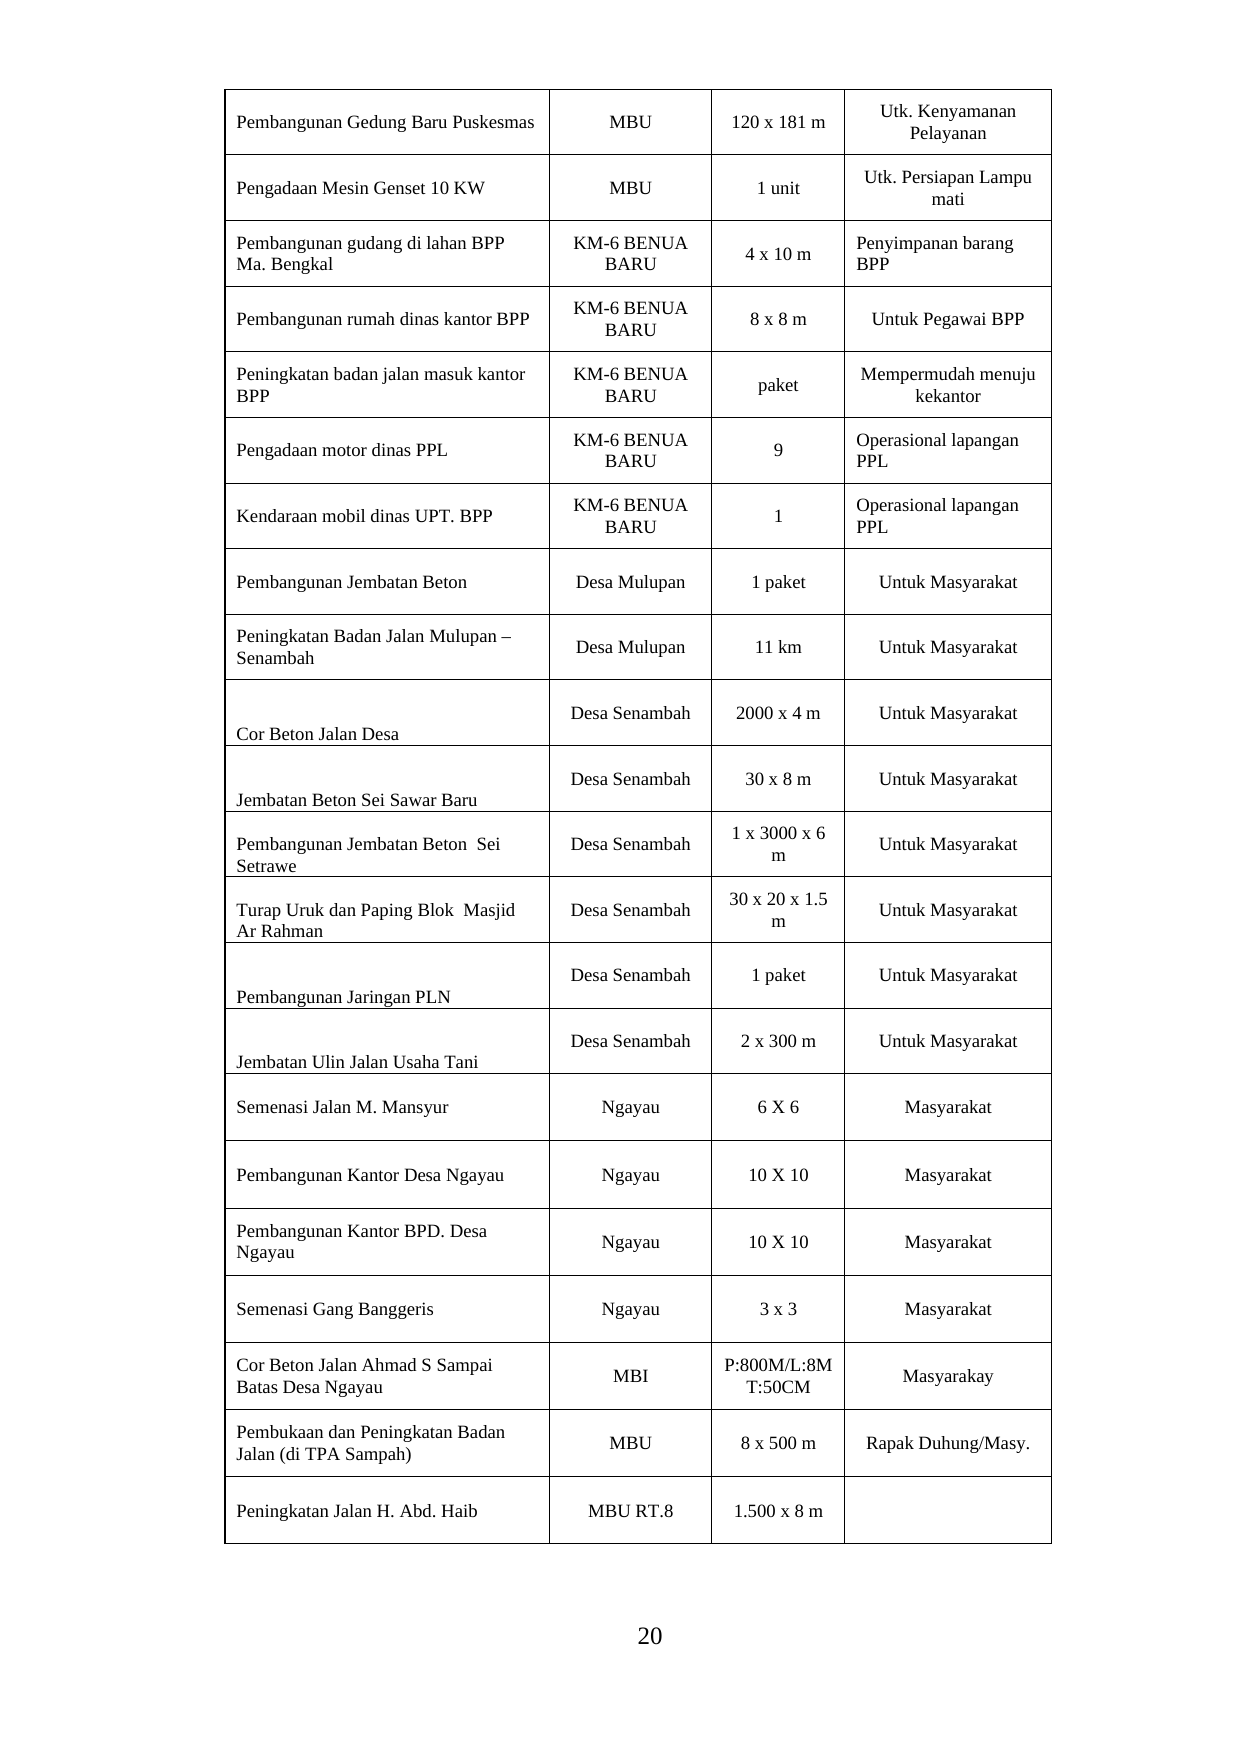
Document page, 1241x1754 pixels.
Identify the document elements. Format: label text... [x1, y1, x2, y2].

table_cell 2000 x 4 m [712, 680, 844, 745]
table_cell 1 [712, 484, 844, 548]
table_cell 30 x 8 m [712, 746, 844, 811]
table_cell 1 paket [712, 549, 844, 614]
table_cell Desa Senambah [550, 746, 711, 811]
table_cell MBU [550, 155, 711, 220]
table_cell Peningkatan Jalan H. Abd. Haib [226, 1477, 549, 1543]
table_cell 10 X 10 [712, 1209, 844, 1274]
table_cell Untuk Masyarakat [845, 680, 1051, 745]
table_cell Pengadaan Mesin Genset 10 KW [226, 155, 549, 220]
table_cell Masyarakat [845, 1074, 1051, 1140]
table_cell Turap Uruk dan Paping Blok Masjid Ar Rahman [226, 877, 549, 942]
table_cell 9 [712, 418, 844, 482]
table_cell Ngayau [550, 1209, 711, 1274]
table_cell Untuk Masyarakat [845, 812, 1051, 876]
table_cell Desa Senambah [550, 1009, 711, 1073]
table_cell 8 x 8 m [712, 287, 844, 351]
table_cell Jembatan Beton Sei Sawar Baru [226, 746, 549, 811]
table_cell Pembangunan Gedung Baru Puskesmas [226, 90, 549, 154]
table_cell KM-6 BENUA BARU [550, 418, 711, 482]
table_cell Utk. Kenyamanan Pelayanan [845, 90, 1051, 154]
table_cell 11 km [712, 615, 844, 679]
table_cell 10 X 10 [712, 1141, 844, 1207]
table_cell Pembangunan rumah dinas kantor BPP [226, 287, 549, 351]
table_cell Peningkatan Badan Jalan Mulupan – Senambah [226, 615, 549, 679]
table_cell Penyimpanan barang BPP [845, 221, 1051, 286]
table_cell 1 paket [712, 943, 844, 1007]
table_cell 2 x 300 m [712, 1009, 844, 1073]
table_cell Rapak Duhung/Masy. [845, 1410, 1051, 1476]
table_cell Masyarakat [845, 1276, 1051, 1342]
table_cell Desa Senambah [550, 943, 711, 1007]
table_cell Untuk Masyarakat [845, 615, 1051, 679]
table_cell 6 X 6 [712, 1074, 844, 1140]
table_cell MBI [550, 1343, 711, 1409]
table_cell Kendaraan mobil dinas UPT. BPP [226, 484, 549, 548]
table_cell Operasional lapangan PPL [845, 418, 1051, 482]
table_cell 4 x 10 m [712, 221, 844, 286]
table_cell Untuk Masyarakat [845, 746, 1051, 811]
table_cell Desa Mulupan [550, 549, 711, 614]
table_cell Desa Senambah [550, 680, 711, 745]
table_cell KM-6 BENUA BARU [550, 287, 711, 351]
table_cell 30 x 20 x 1.5 m [712, 877, 844, 942]
table_cell Desa Senambah [550, 877, 711, 942]
table_cell KM-6 BENUA BARU [550, 484, 711, 548]
table_cell [845, 1477, 1051, 1543]
table_cell KM-6 BENUA BARU [550, 221, 711, 286]
table_cell 120 x 181 m [712, 90, 844, 154]
table_cell Untuk Masyarakat [845, 943, 1051, 1007]
table_cell MBU [550, 1410, 711, 1476]
table_cell Pembangunan Jembatan Beton Sei Setrawe [226, 812, 549, 876]
table_cell Untuk Masyarakat [845, 549, 1051, 614]
table_cell Semenasi Gang Banggeris [226, 1276, 549, 1342]
table_cell Mempermudah menuju kekantor [845, 352, 1051, 417]
table_cell Masyarakat [845, 1141, 1051, 1207]
table_cell MBU [550, 90, 711, 154]
table_cell Masyarakat [845, 1209, 1051, 1274]
table_cell Desa Senambah [550, 812, 711, 876]
table_cell Pengadaan motor dinas PPL [226, 418, 549, 482]
table_cell Desa Mulupan [550, 615, 711, 679]
table_cell Masyarakay [845, 1343, 1051, 1409]
table_cell Untuk Masyarakat [845, 1009, 1051, 1073]
table_cell Cor Beton Jalan Desa [226, 680, 549, 745]
table_cell 1 x 3000 x 6 m [712, 812, 844, 876]
table_cell KM-6 BENUA BARU [550, 352, 711, 417]
table_cell paket [712, 352, 844, 417]
table_cell Pembukaan dan Peningkatan Badan Jalan (di TPA Sampah) [226, 1410, 549, 1476]
table_cell Utk. Persiapan Lampu mati [845, 155, 1051, 220]
table_cell Jembatan Ulin Jalan Usaha Tani [226, 1009, 549, 1073]
table_cell Semenasi Jalan M. Mansyur [226, 1074, 549, 1140]
table_cell Pembangunan Kantor BPD. Desa Ngayau [226, 1209, 549, 1274]
table_cell Cor Beton Jalan Ahmad S Sampai Batas Desa Ngayau [226, 1343, 549, 1409]
table_cell MBU RT.8 [550, 1477, 711, 1543]
table_cell 1.500 x 8 m [712, 1477, 844, 1543]
table_cell Pembangunan Kantor Desa Ngayau [226, 1141, 549, 1207]
table_cell Untuk Masyarakat [845, 877, 1051, 942]
table_cell Ngayau [550, 1141, 711, 1207]
table_cell Pembangunan Jaringan PLN [226, 943, 549, 1007]
table_cell Ngayau [550, 1276, 711, 1342]
table_cell Operasional lapangan PPL [845, 484, 1051, 548]
table_cell Peningkatan badan jalan masuk kantor BPP [226, 352, 549, 417]
table_cell Untuk Pegawai BPP [845, 287, 1051, 351]
table_cell 1 unit [712, 155, 844, 220]
table_cell Pembangunan Jembatan Beton [226, 549, 549, 614]
table_cell 8 x 500 m [712, 1410, 844, 1476]
table_cell Pembangunan gudang di lahan BPP Ma. Bengkal [226, 221, 549, 286]
table_cell Ngayau [550, 1074, 711, 1140]
table_cell P:800M/L:8M T:50CM [712, 1343, 844, 1409]
table_cell 3 x 3 [712, 1276, 844, 1342]
